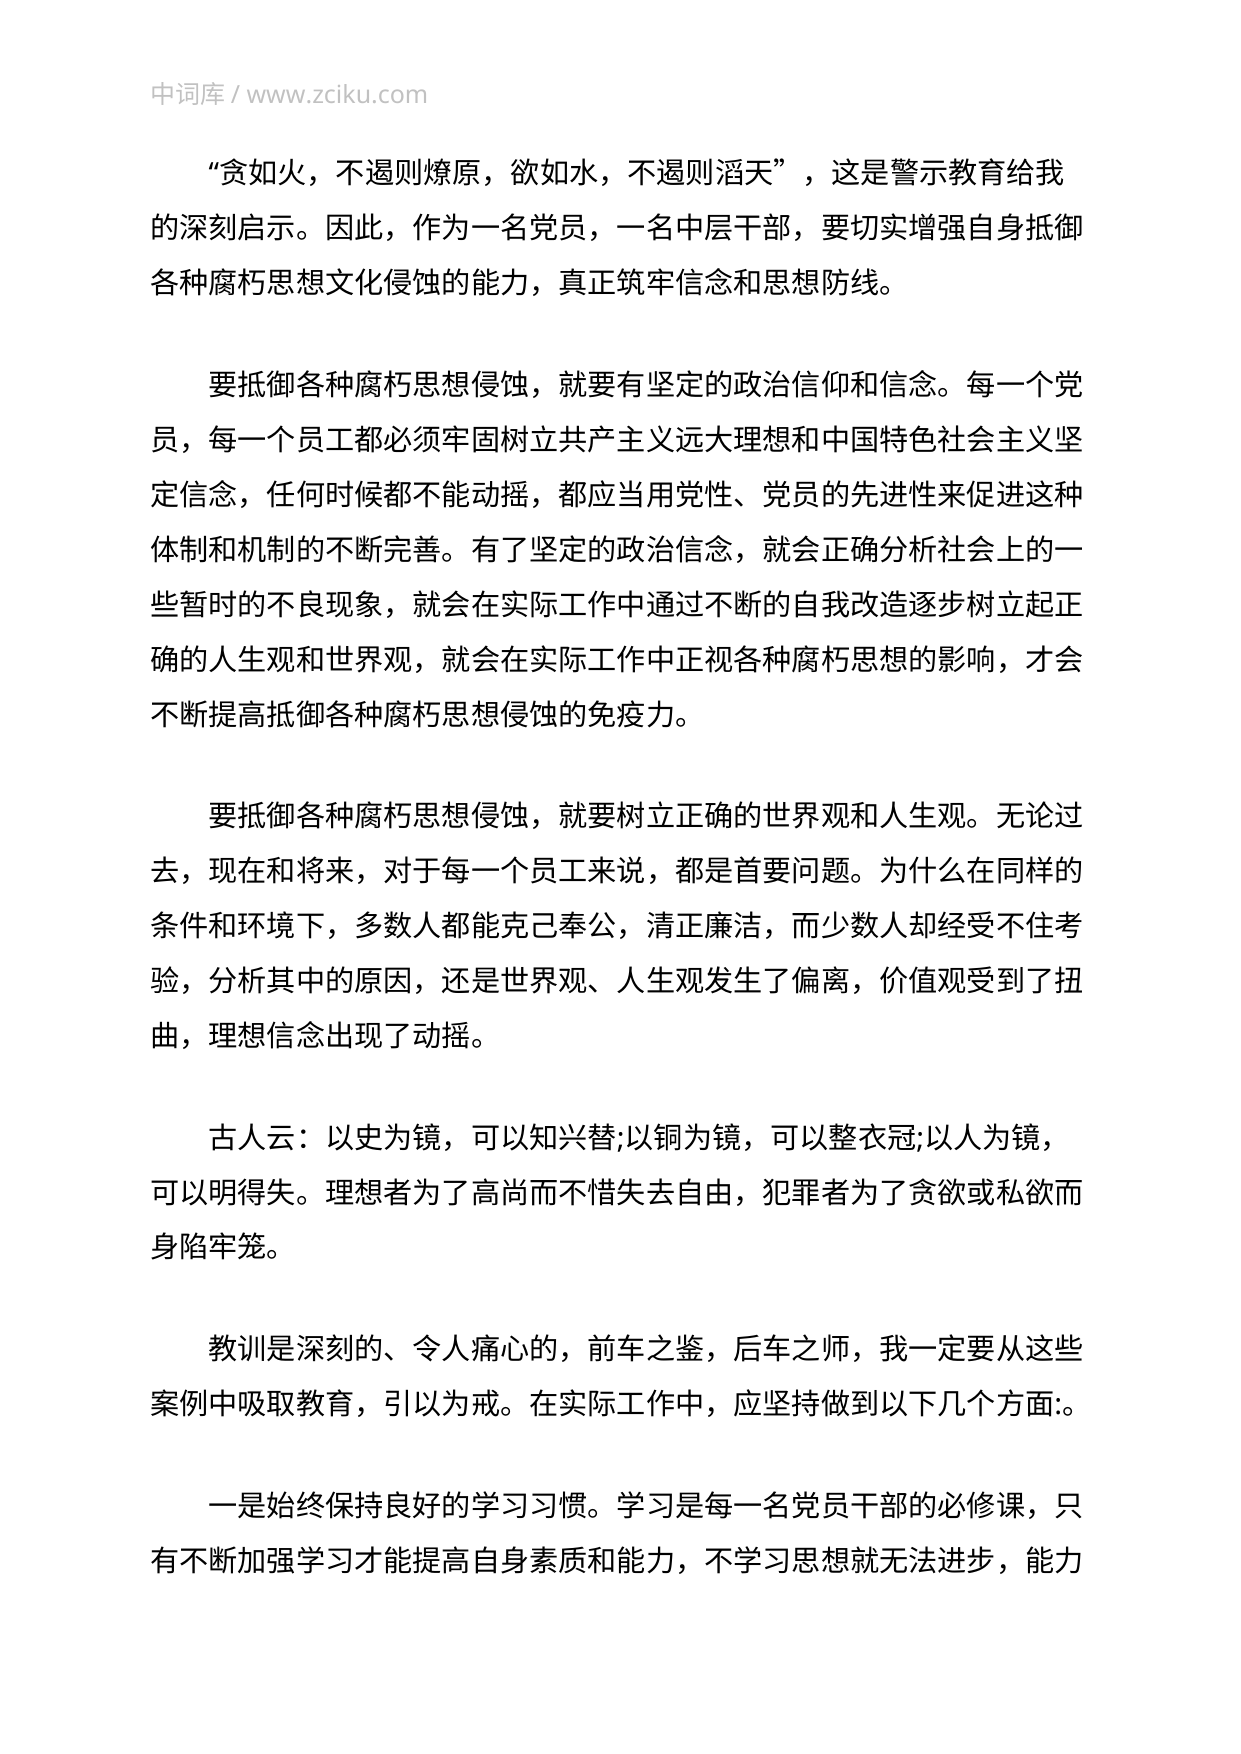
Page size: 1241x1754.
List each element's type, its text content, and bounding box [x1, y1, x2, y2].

text 教训是深刻的、令人痛心的，前车之鉴，后车之师，我一定要从这些案例中吸取教育，引以为戒。在实际工作中，应坚持做到以下几个方面:。 [150, 1326, 1090, 1423]
text 古人云：以史为镜，可以知兴替;以铜为镜，可以整衣冠;以人为镜，可以明得失。理想者为了高尚而不惜失去自由，犯罪者为了贪欲或私欲而身陷牢笼。 [150, 1114, 1090, 1266]
text 要抵御各种腐朽思想侵蚀，就要树立正确的世界观和人生观。无论过去，现在和将来，对于每一个员工来说，都是首要问题。为什么在同样的条件和环境下，多数人都能克己奉公，清正廉洁，而少数人却经受不住考验，分析其中的原因，还是世界观、人生观发生了偏离，价值观受到了扭曲，理想信念出现了动摇。 [150, 793, 1090, 1055]
text “贪如火，不遏则燎原，欲如水，不遏则滔天”，这是警示教育给我的深刻启示。因此，作为一名党员，一名中层干部，要切实增强自身抵御各种腐朽思想文化侵蚀的能力，真正筑牢信念和思想防线。 [150, 150, 1090, 302]
text 要抵御各种腐朽思想侵蚀，就要有坚定的政治信仰和信念。每一个党员，每一个员工都必须牢固树立共产主义远大理想和中国特色社会主义坚定信念，任何时候都不能动摇，都应当用党性、党员的先进性来促进这种体制和机制的不断完善。有了坚定的政治信念，就会正确分析社会上的一些暂时的不良现象，就会在实际工作中通过不断的自我改造逐步树立起正确的人生观和世界观，就会在实际工作中正视各种腐朽思想的影响，才会不断提高抵御各种腐朽思想侵蚀的免疫力。 [150, 362, 1090, 733]
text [150, 1483, 1090, 1580]
